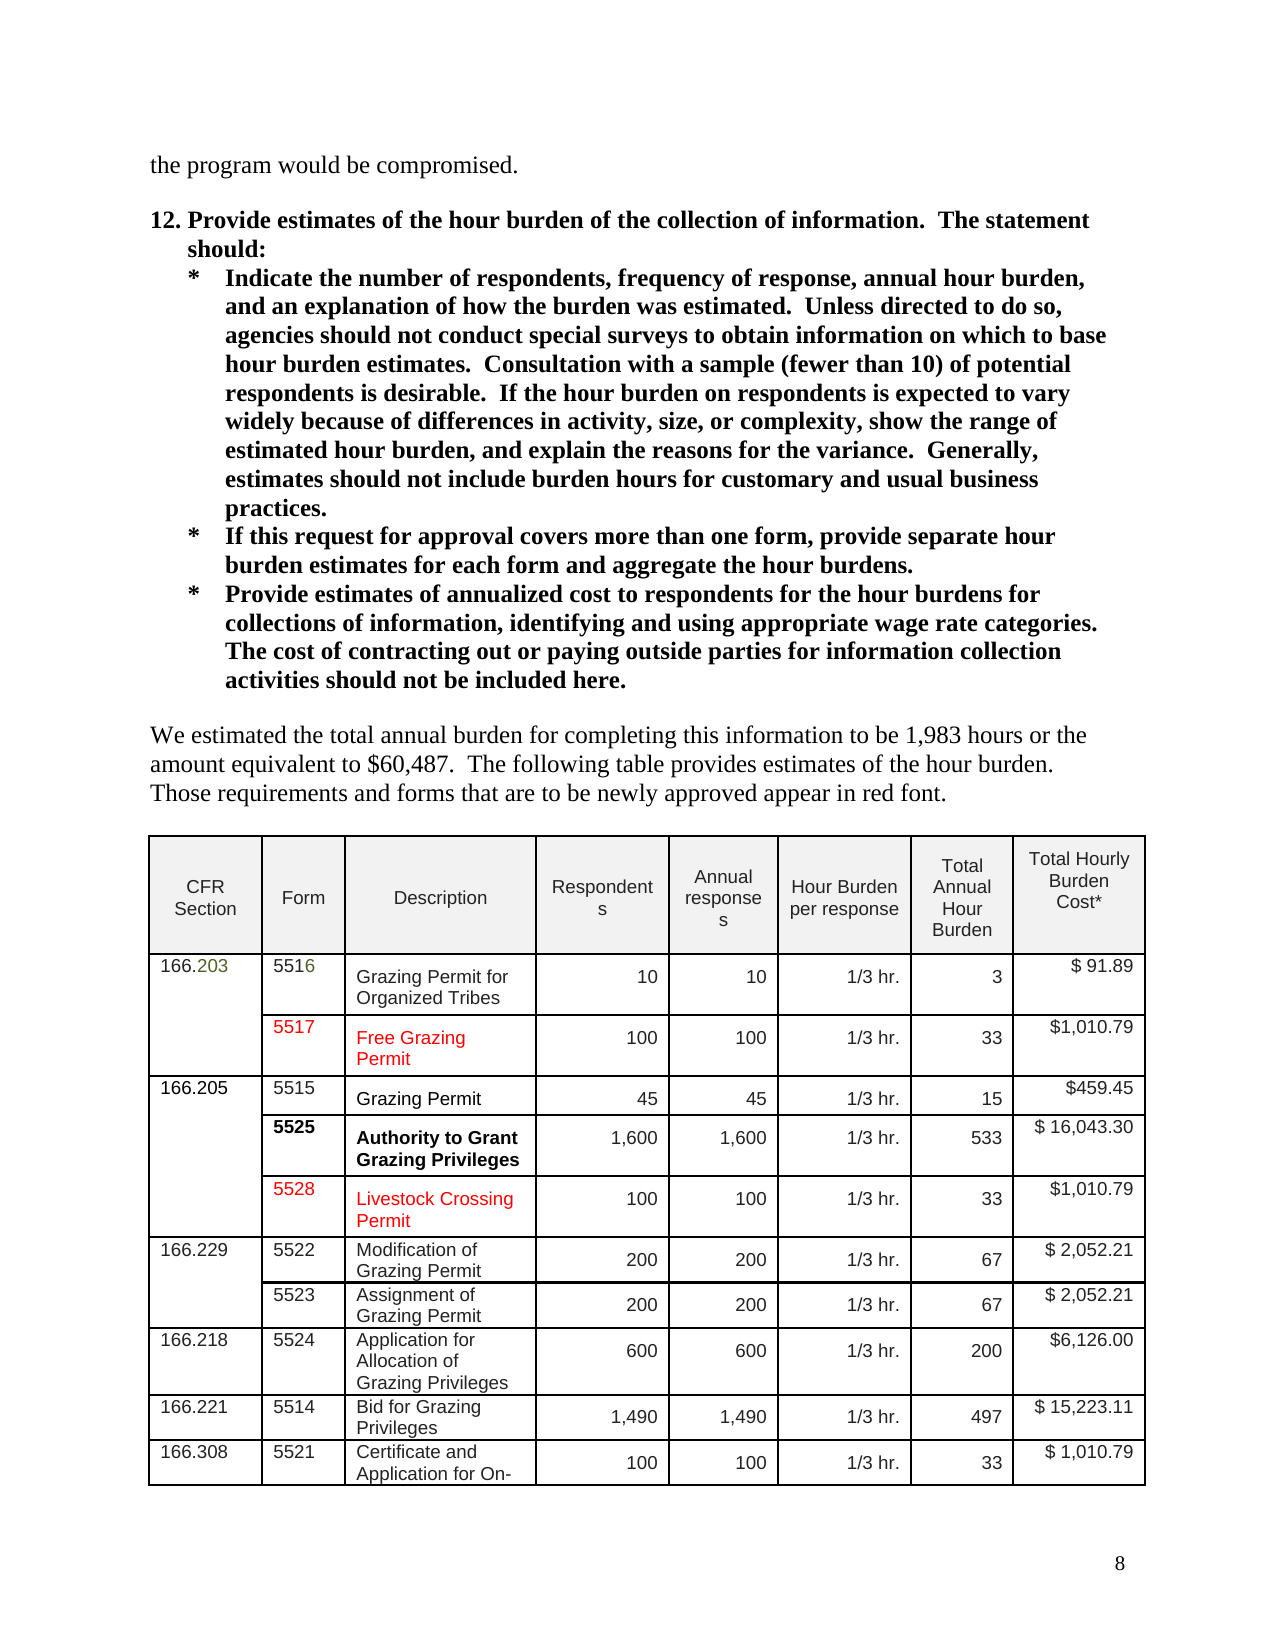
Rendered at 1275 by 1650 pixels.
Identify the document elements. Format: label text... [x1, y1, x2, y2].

table_cell 166.308 [150, 1441, 261, 1484]
table_header Form [263, 837, 344, 953]
table_cell $1,010.79 [1014, 1177, 1144, 1236]
table_cell 200 [670, 1284, 777, 1327]
table_cell 1/3 hr. [779, 1284, 910, 1327]
table_cell 67 [912, 1284, 1012, 1327]
table_cell 1/3 hr. [779, 1177, 910, 1236]
table_cell 1/3 hr. [779, 1329, 910, 1393]
table_header Respondents [537, 837, 668, 953]
table_cell Grazing Permit for Organized Tribes [346, 955, 535, 1014]
table_cell $ 16,043.30 [1014, 1116, 1144, 1175]
table_header Total Annual Hour Burden [912, 837, 1012, 953]
table_cell 5523 [263, 1284, 344, 1327]
table_cell 3 [912, 955, 1012, 1014]
table_cell 45 [670, 1077, 777, 1114]
table_header Description [346, 837, 535, 953]
table_cell 100 [537, 1441, 668, 1484]
text * Indicate the number of respondents, frequency of response, annual hour burden, and an explanation of how the burden was estimated. Unless directed to do so, agencies should not conduct special surveys to obtain information on which to base hour burden estimates. Consultation with a sample (fewer than 10) of potential respondents is desirable. If the hour burden on respondents is expected to vary widely because of differences in activity, size, or complexity, show the range of estimated hour burden, and explain the reasons for the variance. Generally, estimates should not include burden hours for customary and usual business practices. [150, 263, 1125, 521]
table_cell 166.229 [150, 1238, 261, 1327]
table_cell $ 2,052.21 [1014, 1284, 1144, 1327]
text We estimated the total annual burden for completing this information to be 1,983 hours or the amount equivalent to $60,487. The following table provides estimates of the hour burden. Those requirements and forms that are to be newly approved appear in red font. [150, 720, 1125, 806]
table_header Hour Burden per response [779, 837, 910, 953]
table_cell 5514 [263, 1396, 344, 1439]
table_cell 5521 [263, 1441, 344, 1484]
table_cell 1,600 [537, 1116, 668, 1175]
table_cell 10 [537, 955, 668, 1014]
table_cell 497 [912, 1396, 1012, 1439]
text 12. Provide estimates of the hour burden of the collection of information. The statement should: [150, 205, 1125, 263]
table_cell $6,126.00 [1014, 1329, 1144, 1393]
table_cell 600 [670, 1329, 777, 1393]
table_cell 100 [670, 1441, 777, 1484]
table_cell Authority to Grant Grazing Privileges [346, 1116, 535, 1175]
table_cell Bid for Grazing Privileges [346, 1396, 535, 1439]
table_cell 5522 [263, 1238, 344, 1281]
table_cell 1/3 hr. [779, 955, 910, 1014]
table_cell 15 [912, 1077, 1012, 1114]
table_cell 1,600 [670, 1116, 777, 1175]
table_cell $ 15,223.11 [1014, 1396, 1144, 1439]
table_cell 5524 [263, 1329, 344, 1393]
table_cell 1,490 [670, 1396, 777, 1439]
table_cell 100 [670, 1016, 777, 1075]
table_cell 200 [537, 1238, 668, 1281]
table_cell 166.205 [150, 1077, 261, 1236]
table_cell $ 2,052.21 [1014, 1238, 1144, 1281]
table_cell $459.45 [1014, 1077, 1144, 1114]
table_cell 5517 [263, 1016, 344, 1075]
table_cell 5515 [263, 1077, 344, 1114]
table_cell 33 [912, 1016, 1012, 1075]
table_cell 100 [670, 1177, 777, 1236]
table_cell Livestock Crossing Permit [346, 1177, 535, 1236]
text * Provide estimates of annualized cost to respondents for the hour burdens for collections of information, identifying and using appropriate wage rate categories. The cost of contracting out or paying outside parties for information collection activities should not be included here. [150, 579, 1125, 694]
table_cell 5516 [263, 955, 344, 1014]
text * If this request for approval covers more than one form, provide separate hour burden estimates for each form and aggregate the hour burdens. [150, 521, 1125, 579]
table_cell Modification of Grazing Permit [346, 1238, 535, 1281]
table_cell 200 [537, 1284, 668, 1327]
table_cell 166.221 [150, 1396, 261, 1439]
table_cell 166.203 [150, 955, 261, 1075]
table_cell Application for Allocation of Grazing Privileges [346, 1329, 535, 1393]
table_header CFR Section [150, 837, 261, 953]
table_cell 200 [670, 1238, 777, 1281]
table_cell Assignment of Grazing Permit [346, 1284, 535, 1327]
table_cell 5525 [263, 1116, 344, 1175]
table_cell 1/3 hr. [779, 1077, 910, 1114]
table_cell 1/3 hr. [779, 1116, 910, 1175]
table_cell 1/3 hr. [779, 1396, 910, 1439]
table_cell 533 [912, 1116, 1012, 1175]
table_cell 33 [912, 1177, 1012, 1236]
table_header Annual responses [670, 837, 777, 953]
table_cell 1/3 hr. [779, 1238, 910, 1281]
table_cell 166.218 [150, 1329, 261, 1393]
table_cell 600 [537, 1329, 668, 1393]
table_cell 33 [912, 1441, 1012, 1484]
table_cell 67 [912, 1238, 1012, 1281]
table_cell 100 [537, 1177, 668, 1236]
table_cell Free Grazing Permit [346, 1016, 535, 1075]
table_cell 100 [537, 1016, 668, 1075]
table_cell 45 [537, 1077, 668, 1114]
table_cell 5528 [263, 1177, 344, 1236]
table_cell $1,010.79 [1014, 1016, 1144, 1075]
table_cell $ 91.89 [1014, 955, 1144, 1014]
table_header Total Hourly Burden Cost* [1014, 837, 1144, 953]
table_cell 10 [670, 955, 777, 1014]
table_cell 1/3 hr. [779, 1016, 910, 1075]
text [150, 150, 1125, 179]
table_cell $ 1,010.79 [1014, 1441, 1144, 1484]
table_cell 200 [912, 1329, 1012, 1393]
table_cell Grazing Permit [346, 1077, 535, 1114]
table_cell 1/3 hr. [779, 1441, 910, 1484]
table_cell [346, 1441, 535, 1484]
table_cell 1,490 [537, 1396, 668, 1439]
